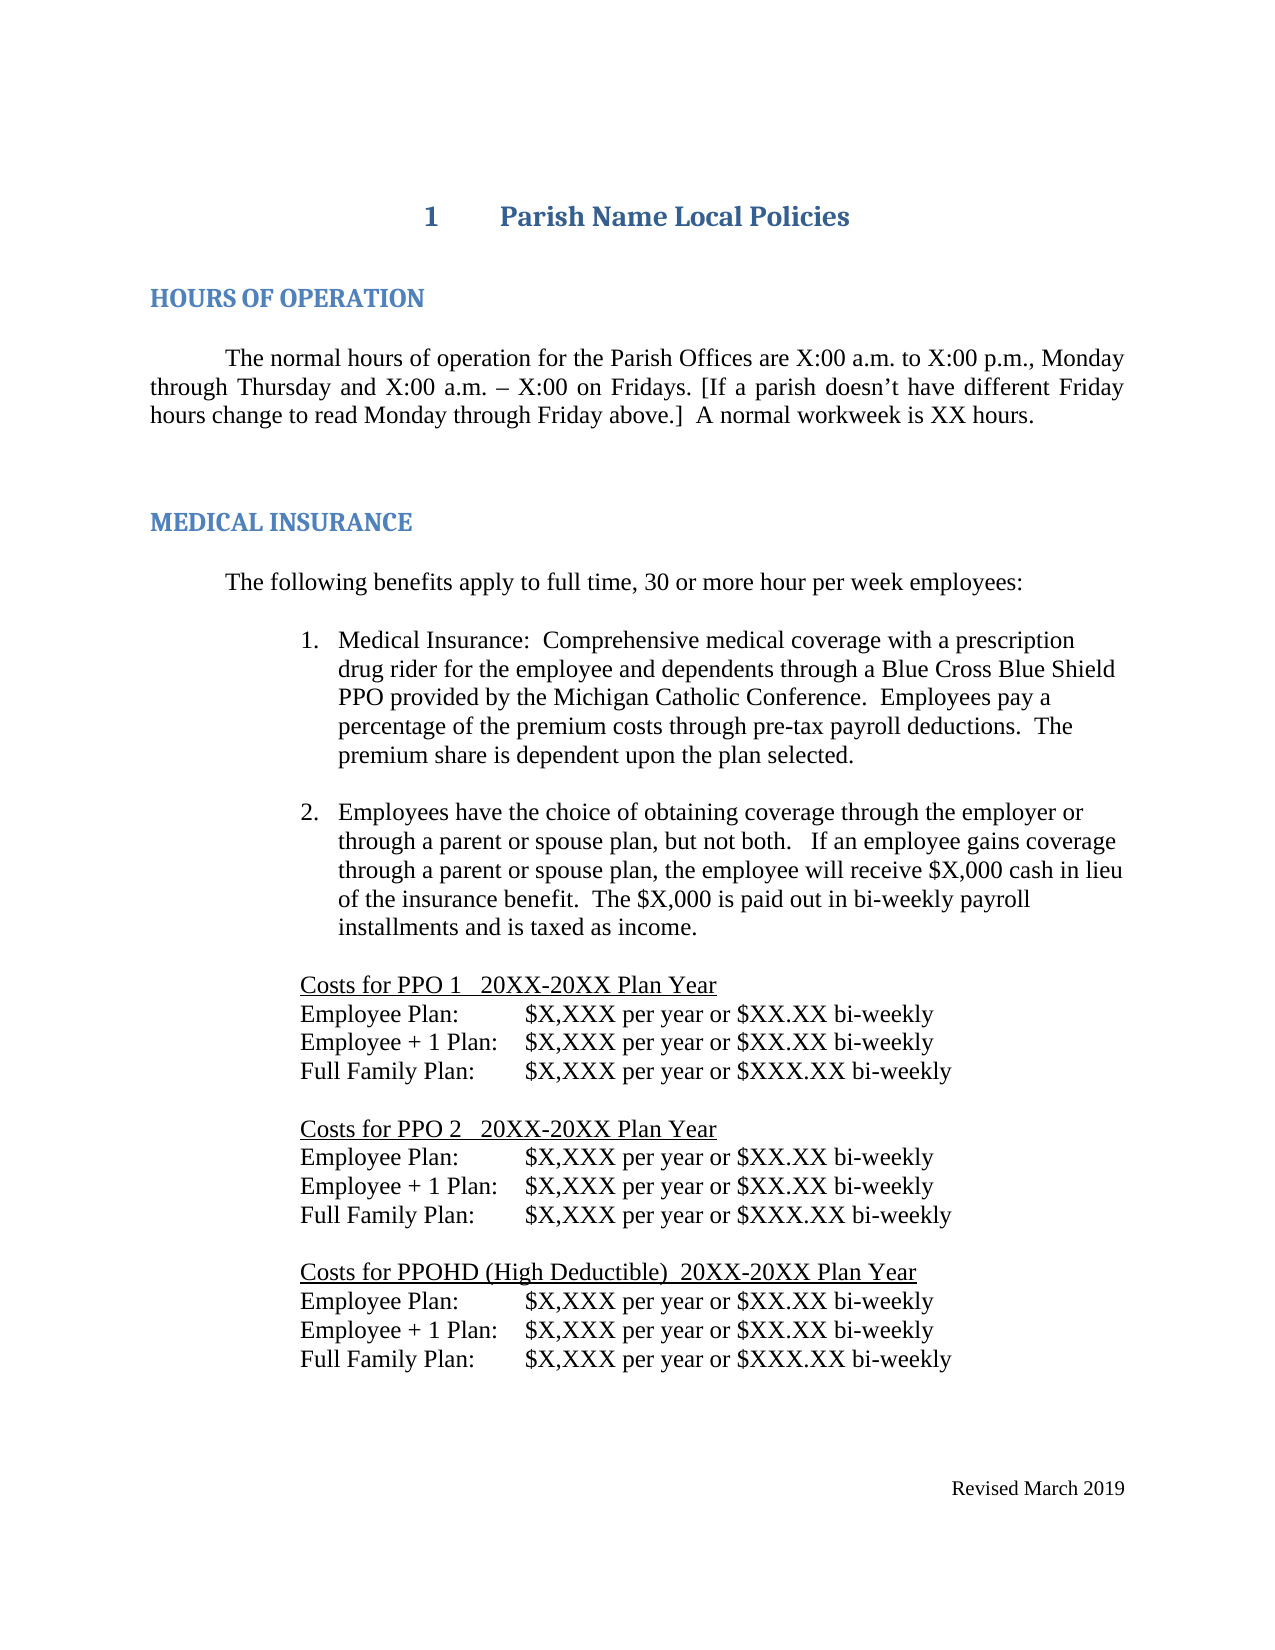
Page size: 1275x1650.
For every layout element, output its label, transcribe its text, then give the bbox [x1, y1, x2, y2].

text Employee + 1 Plan: $X,XXX per year or $XX.XX bi-weekly [225, 1171, 1125, 1200]
subtitle MEDICAL INSURANCE [150, 507, 1125, 539]
subtitle Parish Name Local Policies [150, 200, 1125, 233]
text Employee + 1 Plan: $X,XXX per year or $XX.XX bi-weekly [225, 1315, 1125, 1344]
text Employee + 1 Plan: $X,XXX per year or $XX.XX bi-weekly [225, 1027, 1125, 1056]
list Employees have the choice of obtaining coverage through the employer or through a parent or spouse plan, but not both. If an employee gains coverage through a parent or spouse plan, the employee will receive $X,000 cash in lieu of the insurance benefit. The $X,000 is paid out in bi-weekly payroll installments and is taxed as income. [300, 797, 1125, 941]
text Employee Plan: $X,XXX per year or $XX.XX bi-weekly [225, 999, 1125, 1027]
text Full Family Plan: $X,XXX per year or $XXX.XX bi-weekly [225, 1344, 1125, 1372]
text The following benefits apply to full time, 30 or more hour per week employees: [150, 567, 1125, 596]
text Full Family Plan: $X,XXX per year or $XXX.XX bi-weekly [225, 1200, 1125, 1229]
text Costs for PPOHD (High Deductible) 20XX-20XX Plan Year [300, 1257, 1125, 1286]
list Medical Insurance: Comprehensive medical coverage with a prescription drug rider for the employee and dependents through a Blue Cross Blue Shield PPO provided by the Michigan Catholic Conference. Employees pay a percentage of the premium costs through pre-tax payroll deductions. The premium share is dependent upon the plan selected. [300, 625, 1125, 769]
text Employee Plan: $X,XXX per year or $XX.XX bi-weekly [225, 1142, 1125, 1171]
text Costs for PPO 2 20XX-20XX Plan Year [300, 1114, 1125, 1142]
text The normal hours of operation for the Parish Offices are X:00 a.m. to X:00 p.m., Monday through Thursday and X:00 a.m. – X:00 on Fridays. [If a parish doesn’t have different Friday hours change to read Monday through Friday above.] A normal workweek is XX hours. [150, 343, 1125, 429]
text Costs for PPO 1 20XX-20XX Plan Year [300, 970, 1125, 999]
text Employee Plan: $X,XXX per year or $XX.XX bi-weekly [225, 1286, 1125, 1315]
subtitle HOURS OF OPERATION [150, 283, 1125, 314]
text Full Family Plan: $X,XXX per year or $XXX.XX bi-weekly [225, 1056, 1125, 1085]
